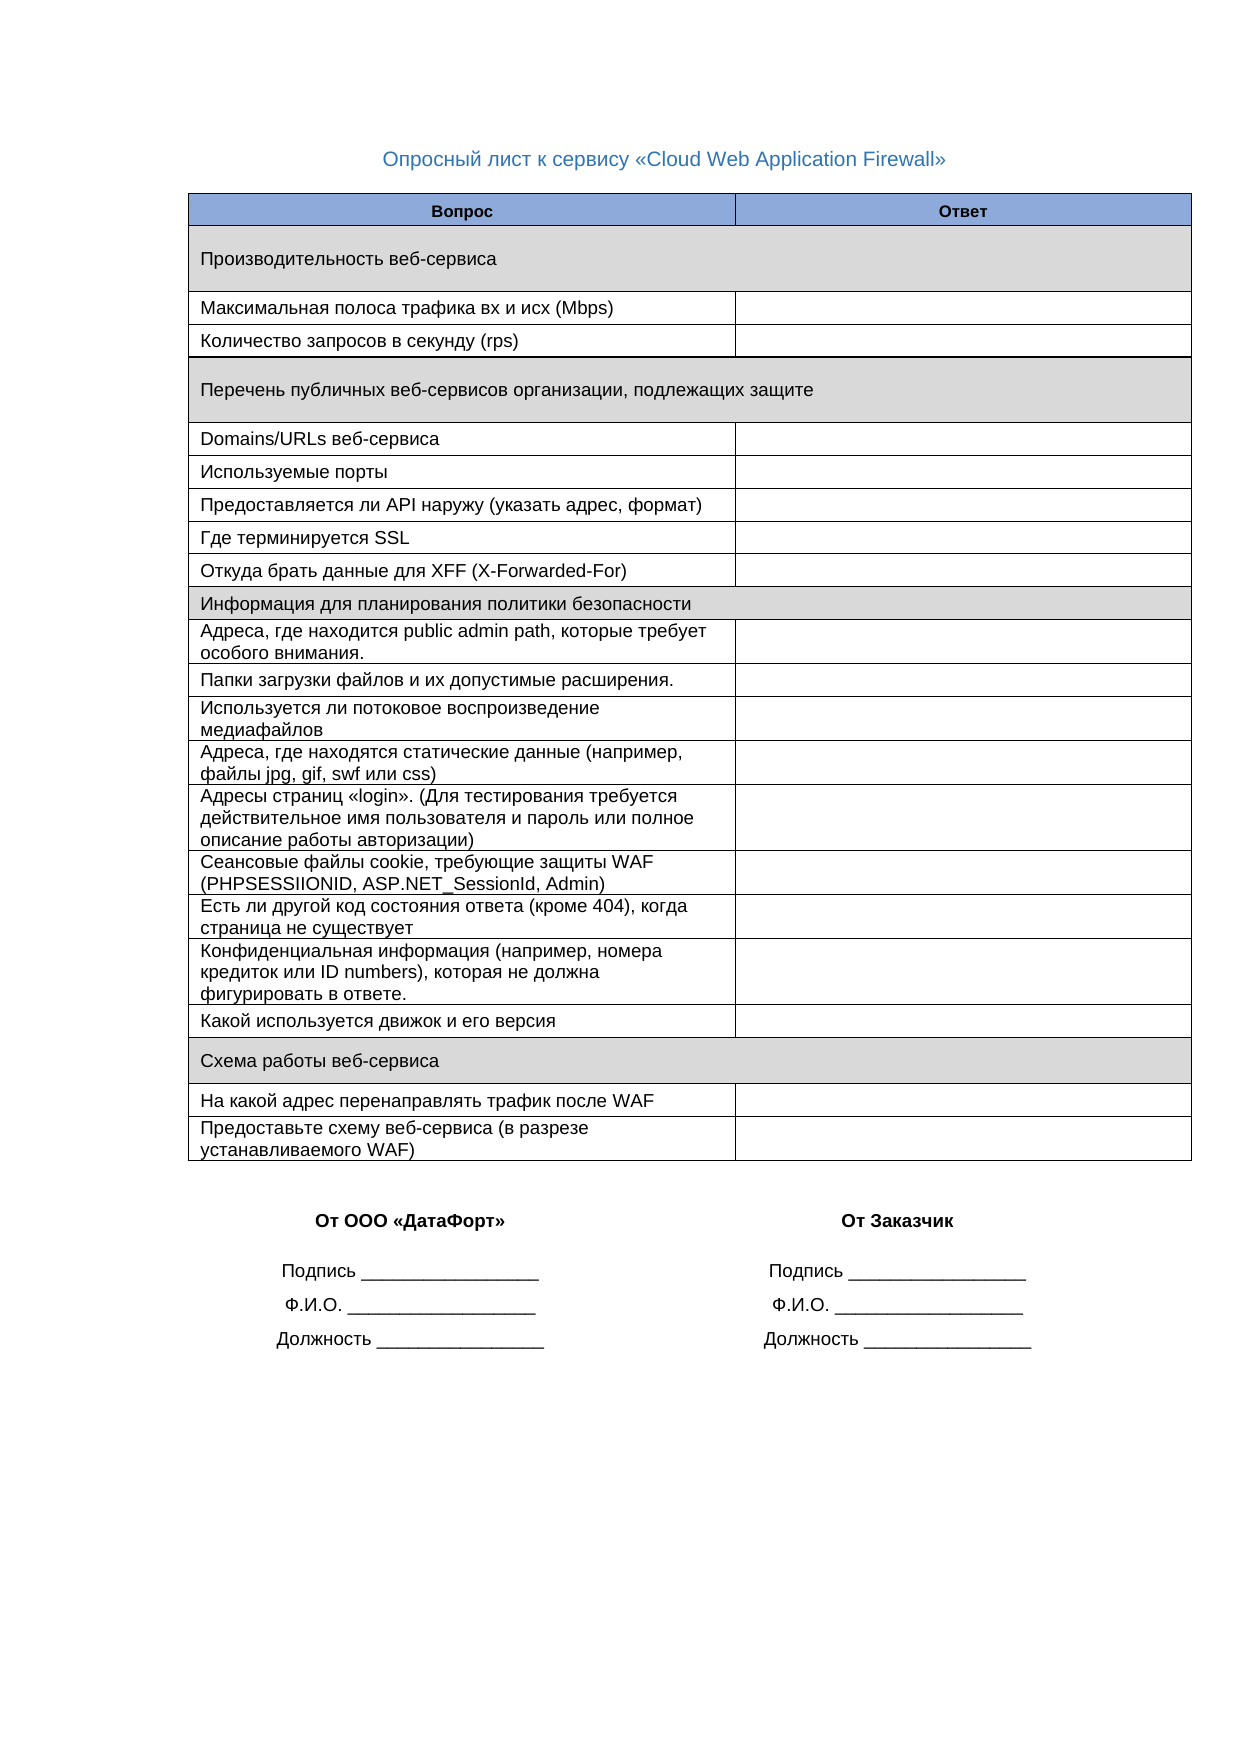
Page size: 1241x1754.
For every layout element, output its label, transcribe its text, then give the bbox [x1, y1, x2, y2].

table_cell Предоставьте схему веб-сервиса (в разрезе устанавливаемого WAF) [189, 1117, 735, 1160]
table_cell Какой используется движок и его версия [189, 1005, 735, 1037]
text Опросный лист к сервису «Cloud Web Application Firewall» [177, 147, 1152, 171]
table_cell [736, 423, 1191, 455]
table_cell [736, 456, 1191, 488]
table_cell Схема работы веб-сервиса [189, 1038, 1191, 1083]
table_cell [736, 664, 1191, 696]
table_cell Адреса, где находятся статические данные (например, файлы jpg, gif, swf или css) [189, 741, 735, 784]
table_cell [736, 1084, 1191, 1116]
table_cell [736, 1117, 1191, 1160]
table_cell [736, 785, 1191, 850]
table_cell Папки загрузки файлов и их допустимые расширения. [189, 664, 735, 696]
table_cell [736, 741, 1191, 784]
table_cell Используется ли потоковое воспроизведение медиафайлов [189, 697, 735, 740]
table_header От ООО «ДатаФорт» Подпись _________________ Ф.И.О. __________________ Должность ________________ [177, 1185, 643, 1371]
table_cell Предоставляется ли API наружу (указать адрес, формат) [189, 489, 735, 521]
table_cell Используемые порты [189, 456, 735, 488]
table_cell Информация для планирования политики безопасности [189, 587, 1191, 619]
table_cell Количество запросов в секунду (rps) [189, 325, 735, 356]
table_cell [736, 1005, 1191, 1037]
table_cell [736, 895, 1191, 938]
table_cell Есть ли другой код состояния ответа (кроме 404), когда страница не существует [189, 895, 735, 938]
table_cell Где терминируется SSL [189, 522, 735, 553]
table_cell Адреса, где находится public admin path, которые требует особого внимания. [189, 620, 735, 663]
table_cell Domains/URLs веб-сервиса [189, 423, 735, 455]
table_cell [736, 522, 1191, 553]
table_cell Сеансовые файлы cookie, требующие защиты WAF (PHPSESSIIONID, ASP.NET_SessionId, Admin) [189, 851, 735, 894]
table_cell [736, 325, 1191, 356]
table_cell Откуда брать данные для XFF (X-Forwarded-For) [189, 554, 735, 586]
table_cell Адресы страниц «login». (Для тестирования требуется действительное имя пользователя и пароль или полное описание работы авторизации) [189, 785, 735, 850]
table_cell Перечень публичных веб-сервисов организации, подлежащих защите [189, 358, 1191, 422]
table_cell Максимальная полоса трафика вх и исх (Mbps) [189, 292, 735, 324]
table_cell [736, 292, 1191, 324]
table_cell [736, 697, 1191, 740]
table_header Вопрос [189, 194, 735, 225]
table_cell Конфиденциальная информация (например, номера кредиток или ID numbers), которая не должна фигурировать в ответе. [189, 939, 735, 1004]
table_cell Производительность веб-сервиса [189, 226, 1191, 291]
table_cell [736, 620, 1191, 663]
table_cell [736, 489, 1191, 521]
table_cell [736, 851, 1191, 894]
table_cell На какой адрес перенаправлять трафик после WAF [189, 1084, 735, 1116]
table_header От Заказчик Подпись _________________ Ф.И.О. __________________ Должность ________________ [643, 1185, 1152, 1371]
table_cell [736, 939, 1191, 1004]
table_cell [736, 554, 1191, 586]
table_header Ответ [736, 194, 1191, 225]
